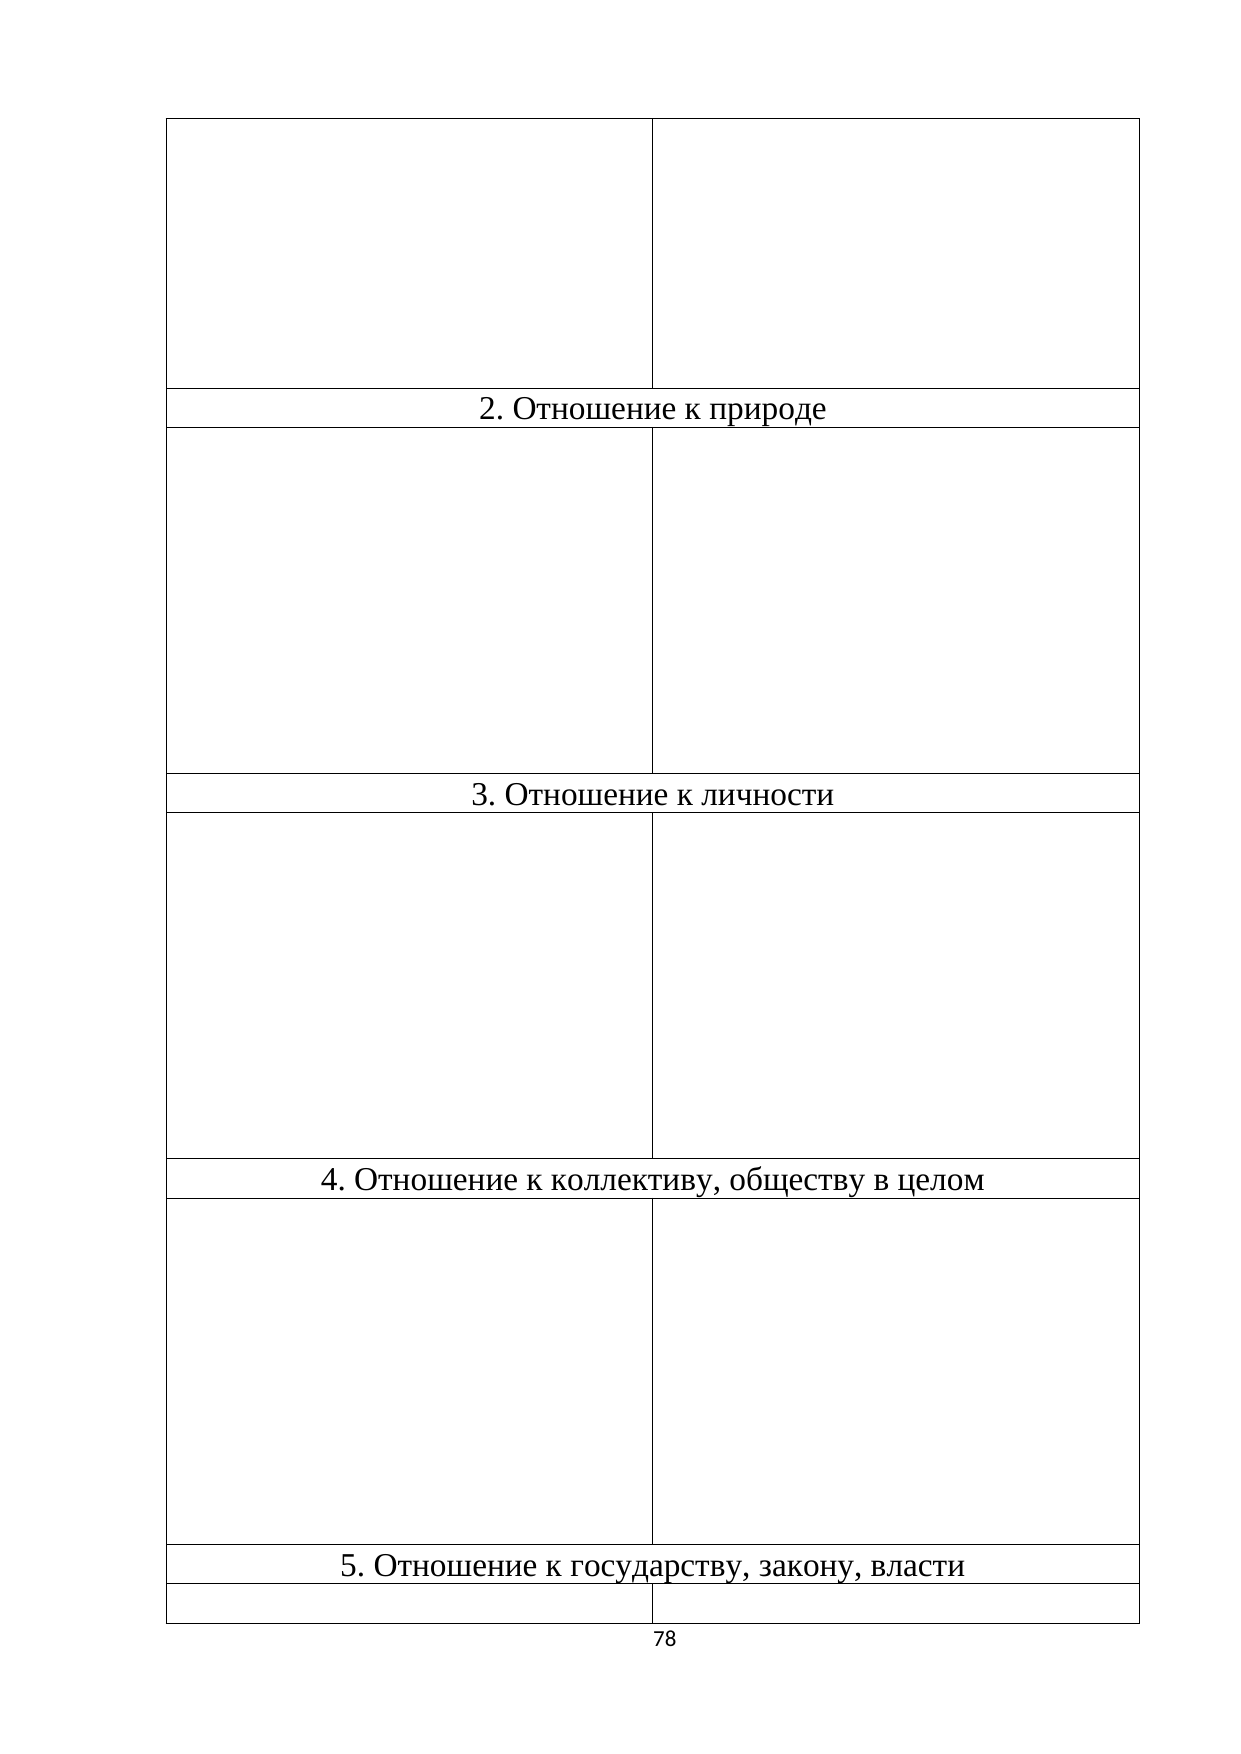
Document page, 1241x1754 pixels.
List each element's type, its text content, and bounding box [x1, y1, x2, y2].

table_cell [653, 1584, 1139, 1622]
table_cell 2. Отношение к природе [167, 389, 1139, 427]
table_cell [653, 1199, 1139, 1544]
table_cell [167, 1199, 652, 1544]
table_cell [653, 428, 1139, 773]
table_cell [167, 119, 652, 387]
table_cell [167, 813, 652, 1158]
table_cell [653, 119, 1139, 387]
table_cell [167, 428, 652, 773]
table_cell 5. Отношение к государству, закону, власти [167, 1545, 1139, 1583]
table_cell 3. Отношение к личности [167, 774, 1139, 812]
table_cell [167, 1584, 652, 1622]
table_cell [653, 813, 1139, 1158]
table_cell 4. Отношение к коллективу, обществу в целом [167, 1159, 1139, 1198]
